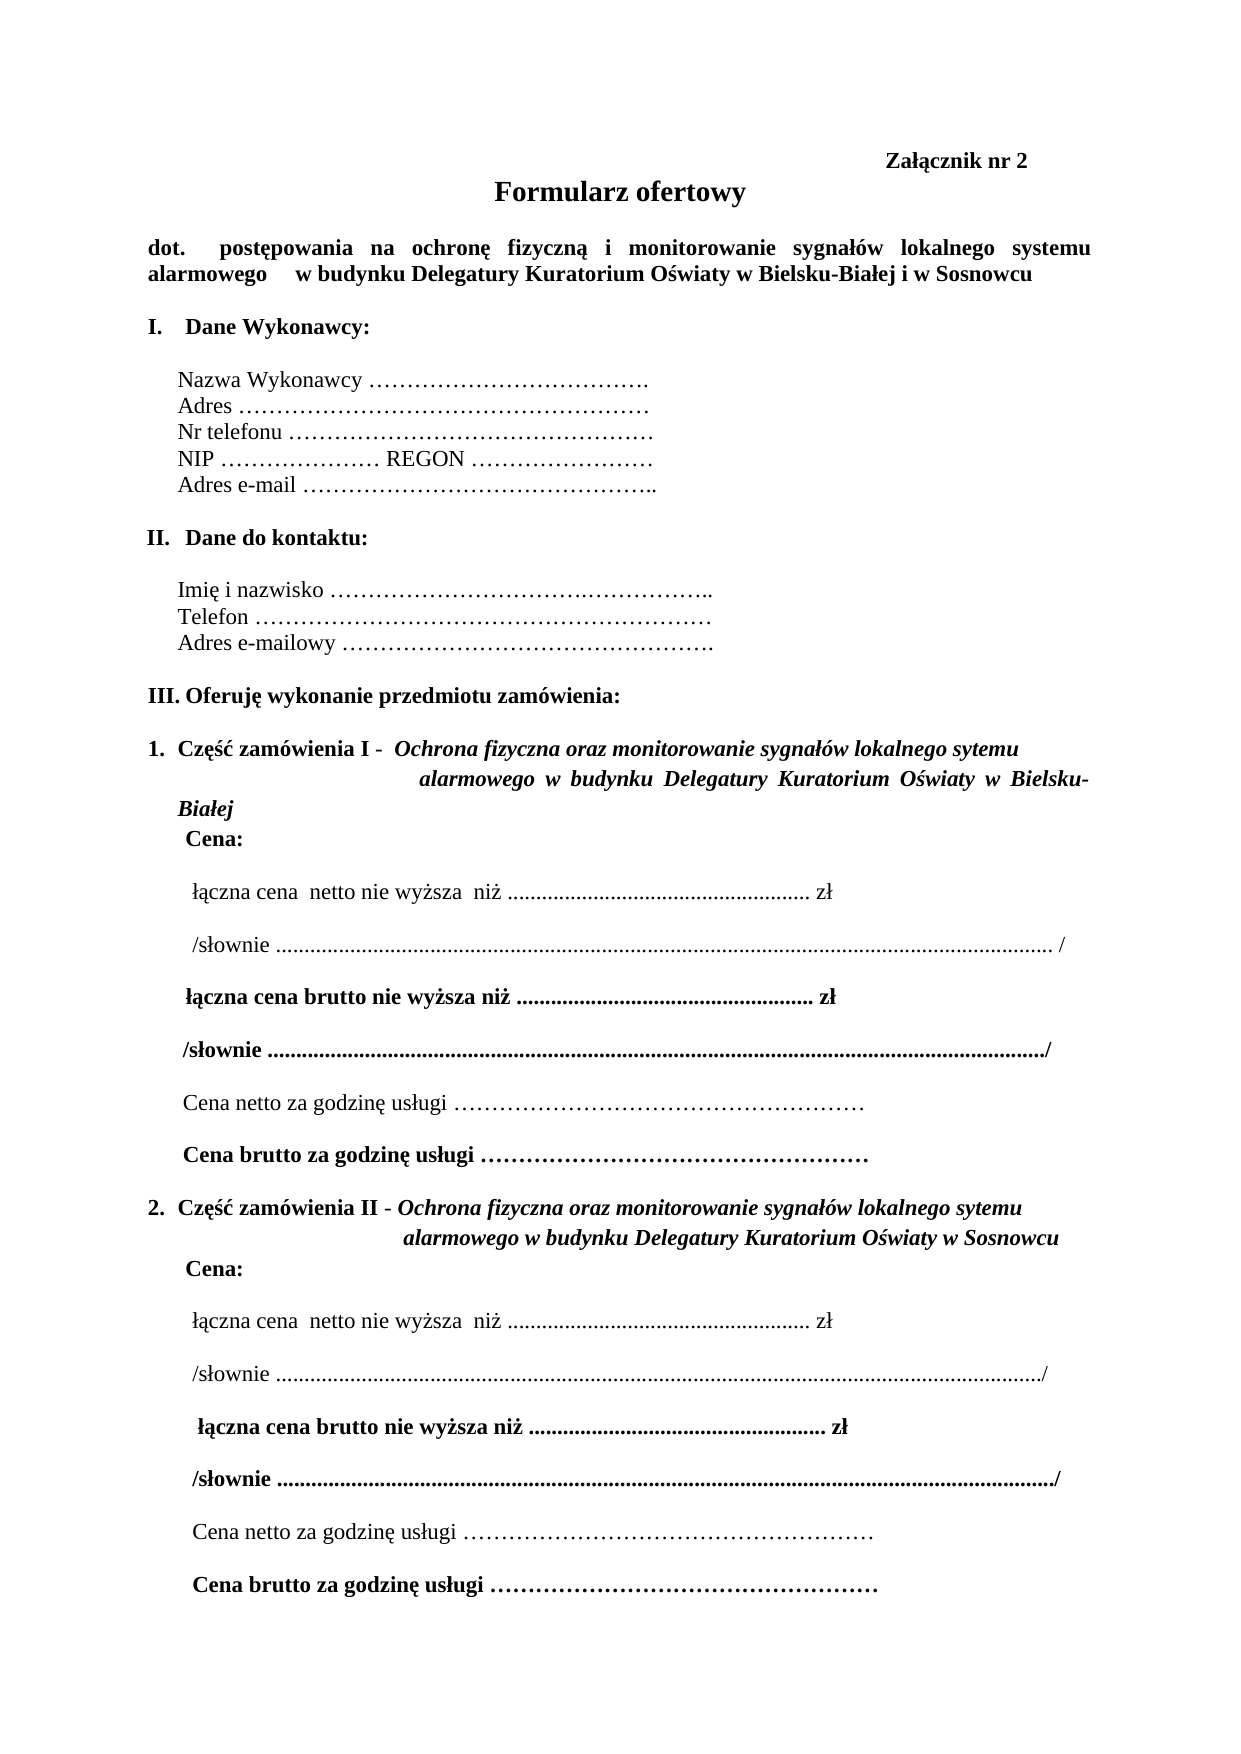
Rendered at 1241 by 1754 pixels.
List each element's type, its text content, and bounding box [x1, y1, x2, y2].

text łączna cena brutto nie wyższa niż .................................................... zł [148, 983, 1093, 1010]
text dot. postępowania na ochronę fizyczną i monitorowanie sygnałów lokalnego systemu alarmowego w budynku Delegatury Kuratorium Oświaty w Bielsku-Białej i w Sosnowcu [148, 234, 1093, 287]
text Cena netto za godzinę usługi ……………………………………………… [148, 1089, 1093, 1115]
text /słownie ........................................................................................................................................ / [148, 931, 1093, 957]
list Dane do kontaktu: [146, 524, 1093, 550]
list Cena netto za godzinę usługi ……………………………………………… [192, 1518, 1093, 1544]
text Nazwa Wykonawcy ………………………………. [177, 366, 1093, 392]
text Cena brutto za godzinę usługi …………………………………………… [148, 1141, 1093, 1168]
text Adres e-mail ……………………………………….. [177, 471, 1093, 497]
text Telefon …………………………………………………… [177, 603, 1093, 629]
text Adres ……………………………………………… [162, 392, 1093, 418]
text Imię i nazwisko …………………………….…………….. [177, 576, 1093, 603]
text Załącznik nr 2 [148, 148, 1093, 174]
text łączna cena netto nie wyższa niż ..................................................... zł [192, 878, 1093, 904]
list łączna cena netto nie wyższa niż ..................................................... zł [192, 1307, 1093, 1334]
list /słownie ......................................................................................................................................../ [192, 1465, 1093, 1492]
list Cena brutto za godzinę usługi …………………………………………… [177, 1571, 1093, 1597]
text Cena: [148, 825, 1093, 852]
list Oferuję wykonanie przedmiotu zamówienia: [148, 682, 1093, 708]
list /słownie ....................................................................................................................................../ [192, 1360, 1093, 1386]
text /słownie ......................................................................................................................................../ [148, 1036, 1093, 1062]
list Dane Wykonawcy: [148, 313, 1093, 339]
list łączna cena brutto nie wyższa niż .................................................... zł [192, 1413, 1093, 1439]
text Formularz ofertowy [148, 174, 1093, 207]
text Cena: [148, 1254, 1093, 1281]
text NIP ………………… REGON …………………… [177, 445, 1093, 471]
list Część zamówienia I - Ochrona fizyczna oraz monitorowanie sygnałów lokalnego sytemu alarmowego w budynku Delegatury Kuratorium Oświaty w Bielsku-Białej [148, 734, 1093, 821]
text Nr telefonu ………………………………………… [177, 418, 1093, 445]
list Część zamówienia II - Ochrona fizyczna oraz monitorowanie sygnałów lokalnego sytemu alarmowego w budynku Delegatury Kuratorium Oświaty w Sosnowcu [148, 1194, 1093, 1251]
text Adres e-mailowy …………………………………………. [177, 629, 1093, 656]
